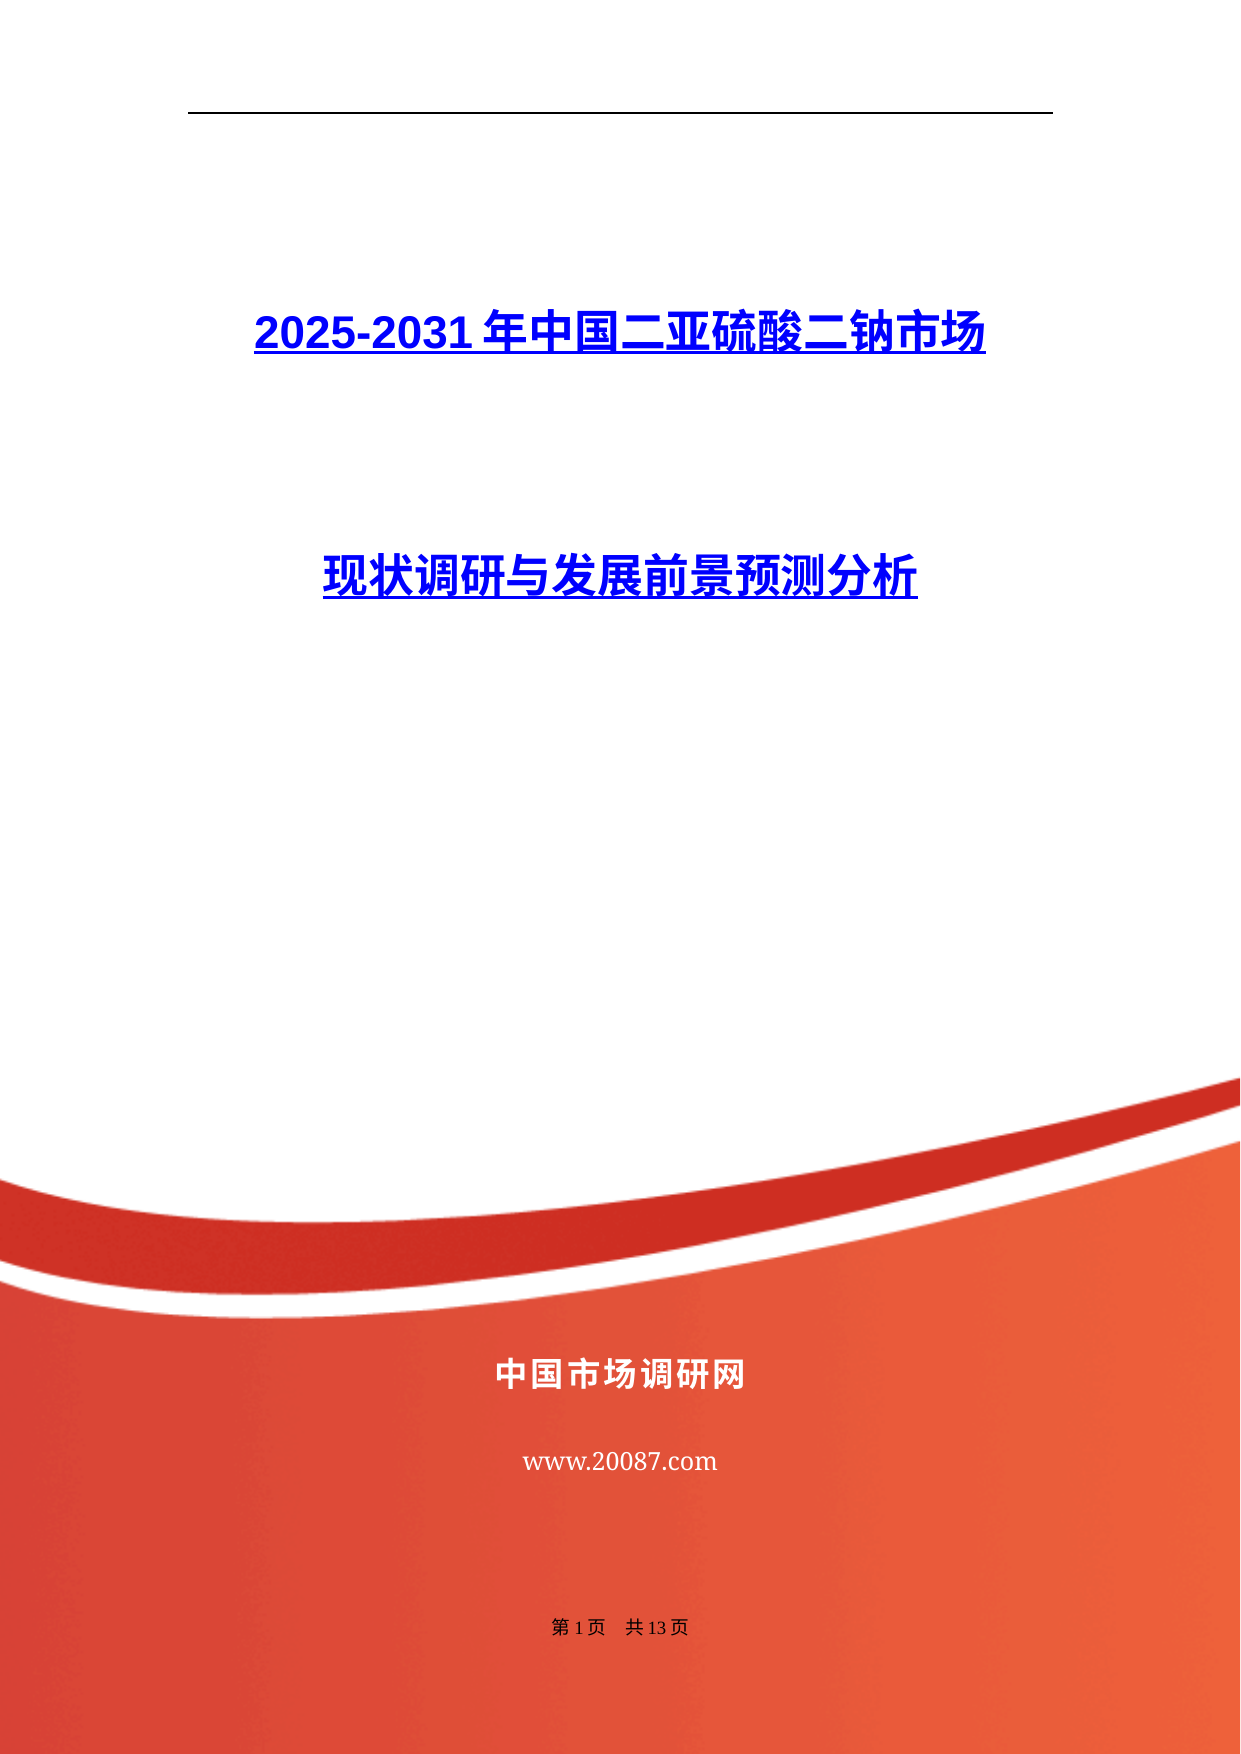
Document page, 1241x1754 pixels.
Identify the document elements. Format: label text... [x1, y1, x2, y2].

text www.20087.com [187, 1428, 1053, 1493]
table_header 2025-2031年中国二亚硫酸二钠市场现状调研与发展前景预测分析 [188, 207, 1053, 773]
picture [0, 1006, 1241, 1754]
subtitle 中国市场调研网 [187, 1339, 1053, 1404]
